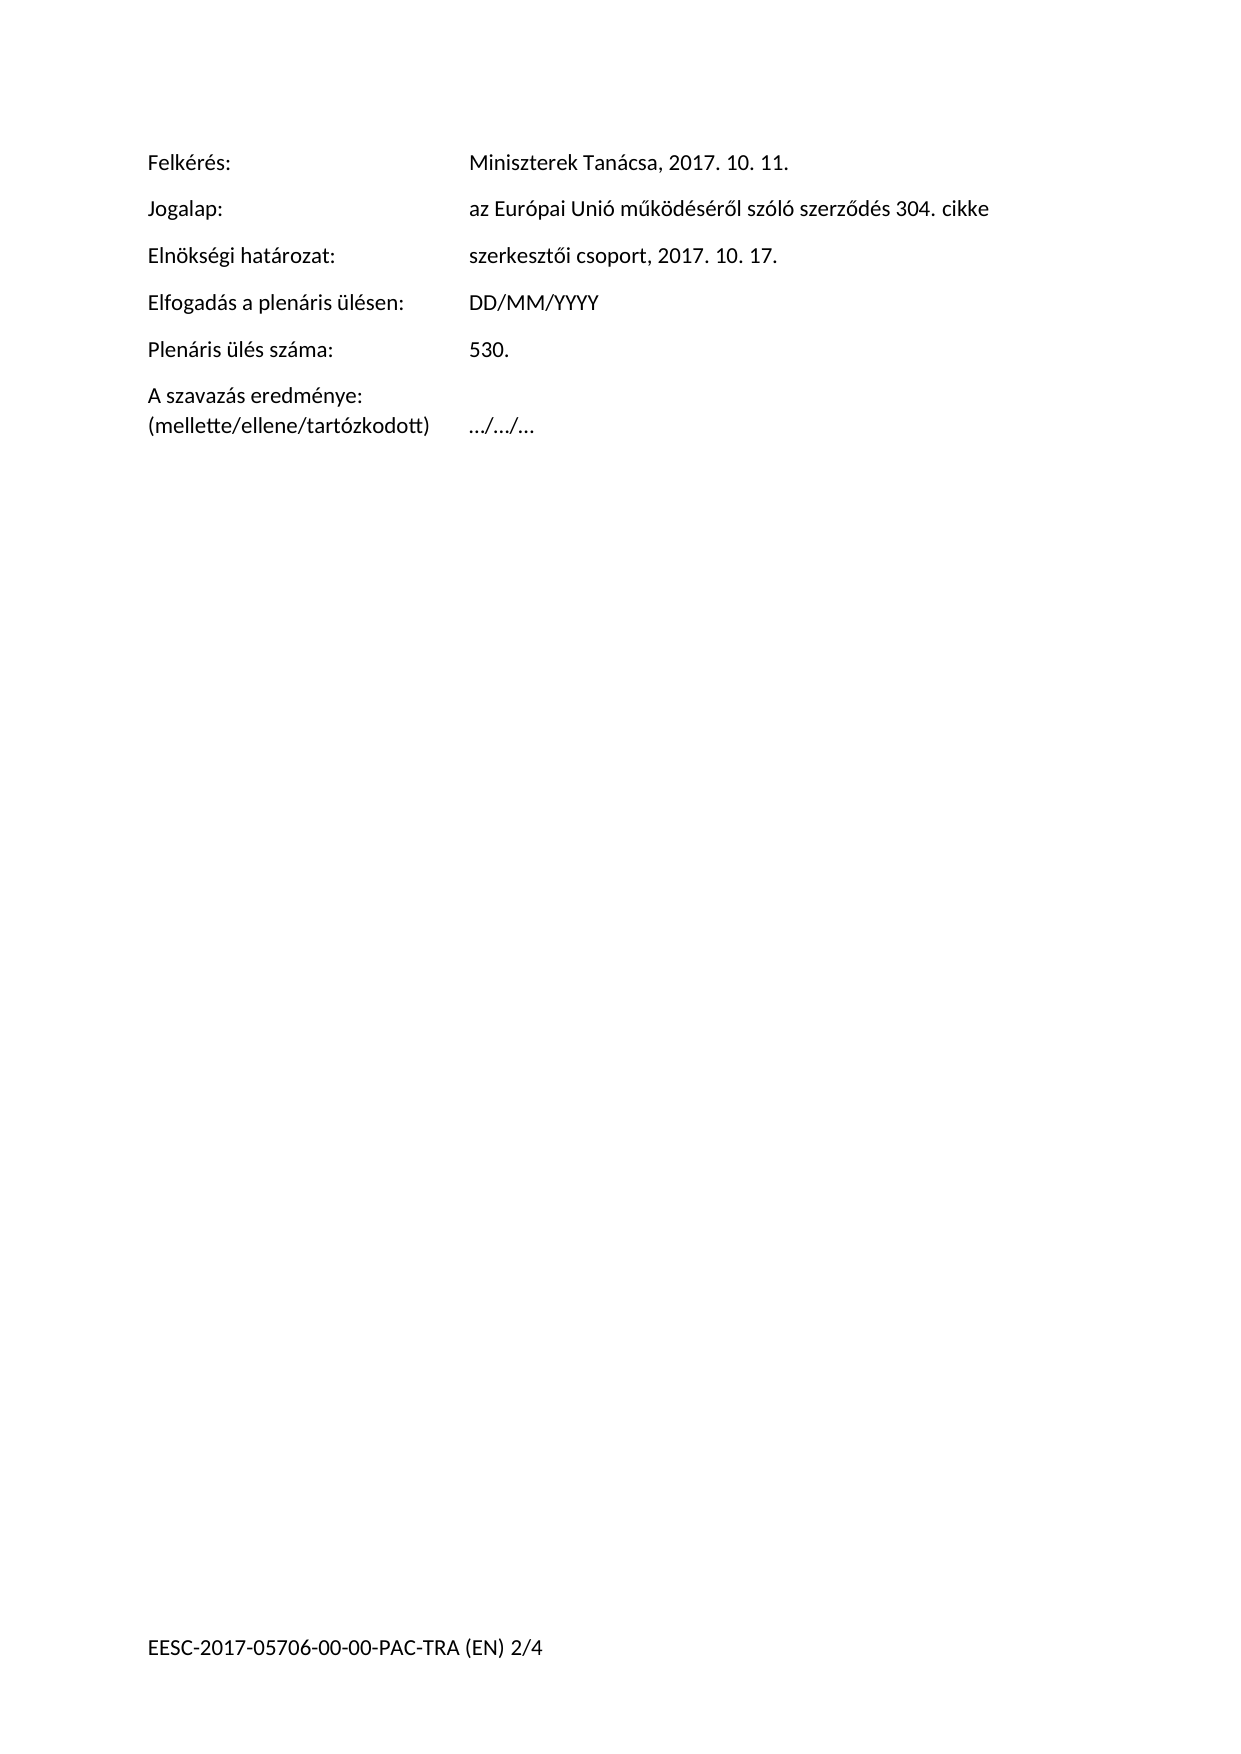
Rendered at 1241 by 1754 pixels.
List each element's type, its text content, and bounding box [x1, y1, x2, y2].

table_cell szerkesztői csoport, 2017. 10. 17. [458, 241, 1104, 288]
table_cell DD/MM/YYYY [458, 288, 1104, 335]
table_cell 530. [458, 335, 1104, 381]
table_cell Plenáris ülés száma: [136, 335, 458, 381]
table_cell A szavazás eredménye: (mellette/ellene/tartózkodott) [136, 381, 458, 458]
table_cell Jogalap: [136, 194, 458, 241]
table_cell Elnökségi határozat: [136, 241, 458, 288]
table_cell Elfogadás a plenáris ülésen: [136, 288, 458, 335]
table_cell …/…/… [458, 381, 1104, 458]
table_cell az Európai Unió működéséről szóló szerződés 304. cikke [458, 194, 1104, 241]
table_header Miniszterek Tanácsa, 2017. 10. 11. [458, 148, 1104, 194]
table_header Felkérés: [136, 148, 458, 194]
